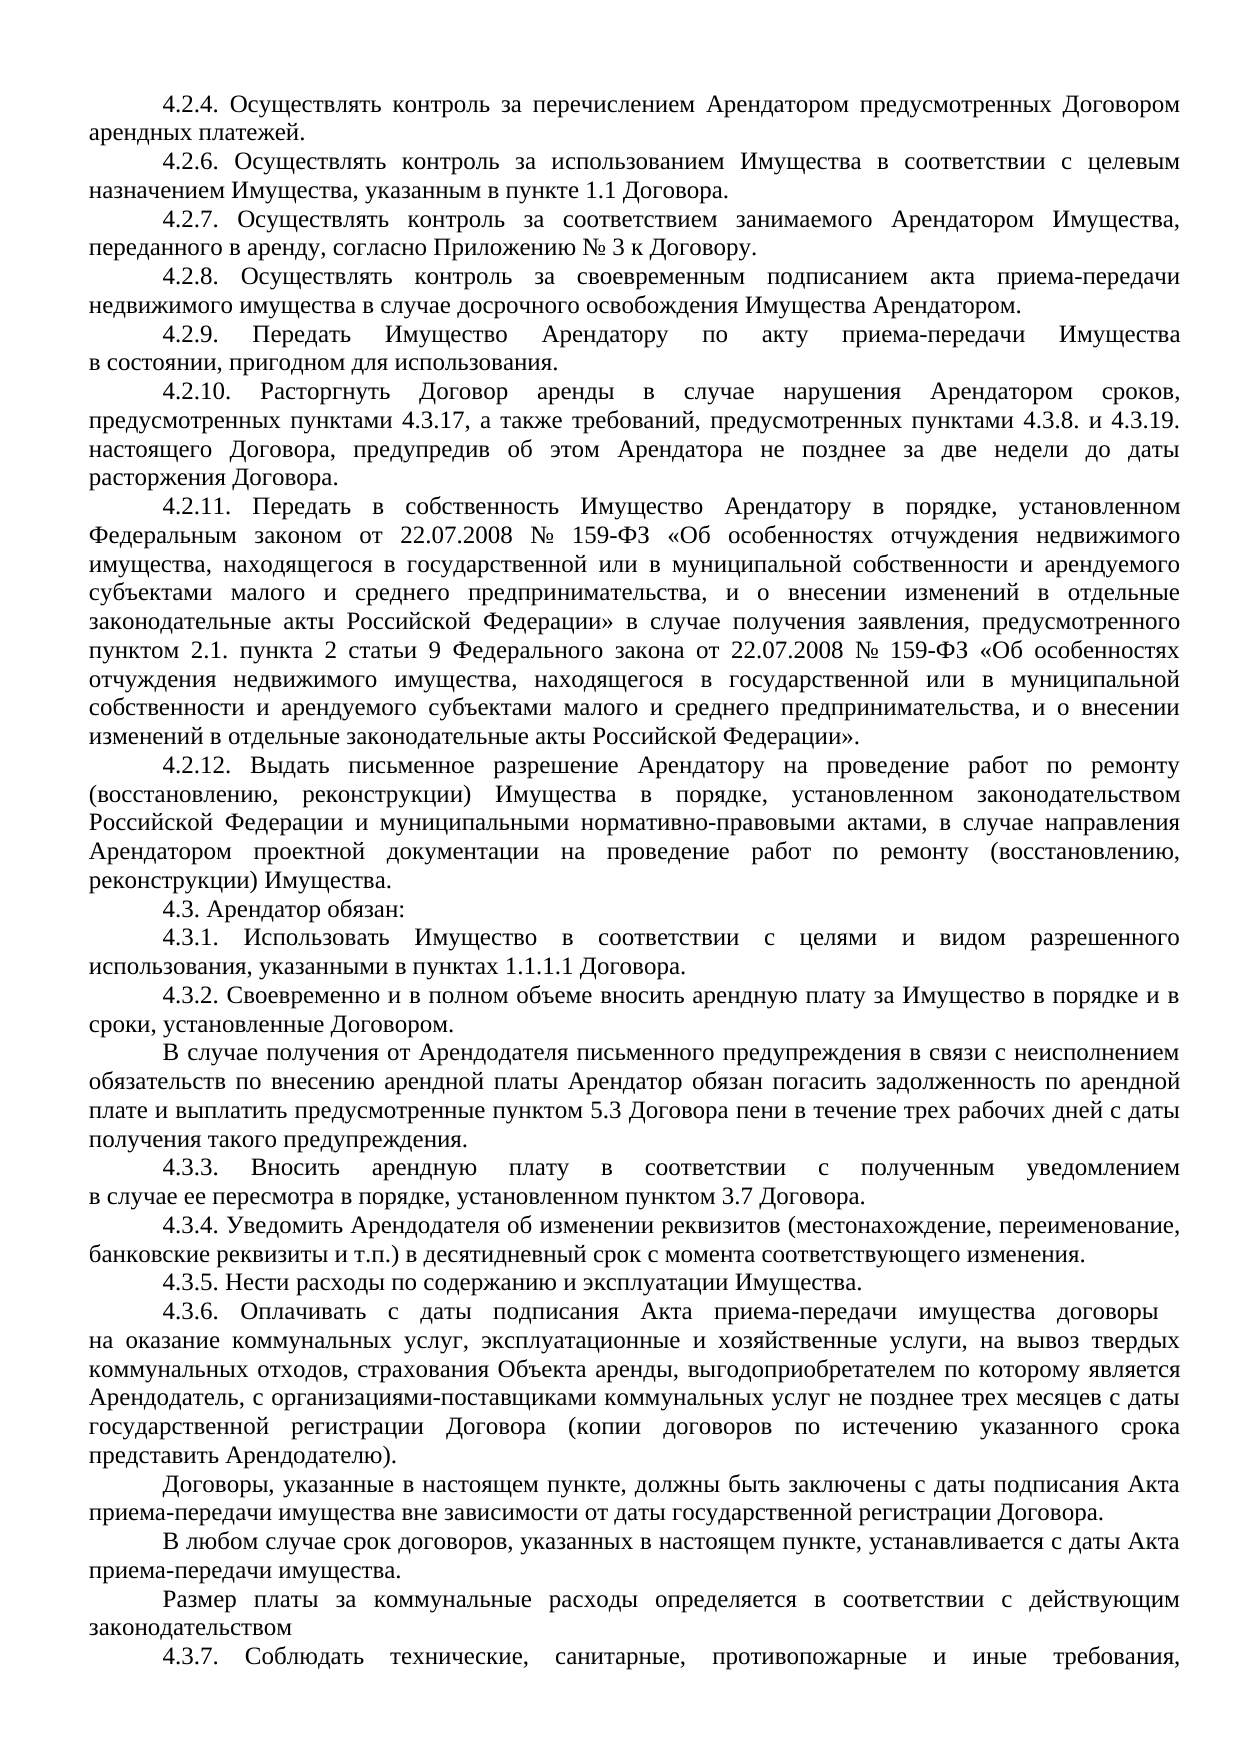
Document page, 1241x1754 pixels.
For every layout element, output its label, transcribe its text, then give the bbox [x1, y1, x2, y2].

text 4.3.6. Оплачивать с даты подписания Акта приема-передачи имущества договоры на оказание коммунальных услуг, эксплуатационные и хозяйственные услуги, на вывоз твердых коммунальных отходов, страхования Объекта аренды, выгодоприобретателем по которому является Арендодатель, с организациями-поставщиками коммунальных услуг не позднее трех месяцев с даты государственной регистрации Договора (копии договоров по истечению указанного срока представить Арендодателю). [89, 1296, 1181, 1469]
text 4.3.4. Уведомить Арендодателя об изменении реквизитов (местонахождение, переименование, банковские реквизиты и т.п.) в десятидневный срок с момента соответствующего изменения. [89, 1210, 1181, 1267]
text 4.3.1. Использовать Имущество в соответствии с целями и видом разрешенного использования, указанными в пунктах 1.1.1.1 Договора. [89, 922, 1181, 980]
text 4.3.5. Нести расходы по содержанию и эксплуатации Имущества. [89, 1267, 1181, 1296]
text Размер платы за коммунальные расходы определяется в соответствии с действующим законодательством [89, 1584, 1181, 1641]
text 4.2.9. Передать Имущество Арендатору по акту приема-передачи Имущества в состоянии, пригодном для использования. [89, 319, 1181, 376]
text 4.2.7. Осуществлять контроль за соответствием занимаемого Арендатором Имущества, переданного в аренду, согласно Приложению № 3 к Договору. [89, 204, 1181, 261]
text В случае получения от Арендодателя письменного предупреждения в связи с неисполнением обязательств по внесению арендной платы Арендатор обязан погасить задолженность по арендной плате и выплатить предусмотренные пунктом 5.3 Договора пени в течение трех рабочих дней с даты получения такого предупреждения. [89, 1037, 1181, 1152]
text 4.3.3. Вносить арендную плату в соответствии с полученным уведомлением в случае ее пересмотра в порядке, установленном пунктом 3.7 Договора. [89, 1152, 1181, 1210]
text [89, 1641, 1181, 1670]
text Договоры, указанные в настоящем пункте, должны быть заключены с даты подписания Акта приема-передачи имущества вне зависимости от даты государственной регистрации Договора. [89, 1469, 1181, 1526]
text В любом случае срок договоров, указанных в настоящем пункте, устанавливается с даты Акта приема-передачи имущества. [89, 1526, 1181, 1584]
text 4.3.2. Своевременно и в полном объеме вносить арендную плату за Имущество в порядке и в сроки, установленные Договором. [89, 980, 1181, 1037]
text 4.2.8. Осуществлять контроль за своевременным подписанием акта приема-передачи недвижимого имущества в случае досрочного освобождения Имущества Арендатором. [89, 261, 1181, 319]
text 4.2.11. Передать в собственность Имущество Арендатору в порядке, установленном Федеральным законом от 22.07.2008 № 159-ФЗ «Об особенностях отчуждения недвижимого имущества, находящегося в государственной или в муниципальной собственности и арендуемого субъектами малого и среднего предпринимательства, и о внесении изменений в отдельные законодательные акты Российской Федерации» в случае получения заявления, предусмотренного пунктом 2.1. пункта 2 статьи 9 Федерального закона от 22.07.2008 № 159-ФЗ «Об особенностях отчуждения недвижимого имущества, находящегося в государственной или в муниципальной собственности и арендуемого субъектами малого и среднего предпринимательства, и о внесении изменений в отдельные законодательные акты Российской Федерации». [89, 491, 1181, 750]
text 4.2.4. Осуществлять контроль за перечислением Арендатором предусмотренных Договором арендных платежей. [89, 89, 1181, 146]
text 4.2.10. Расторгнуть Договор аренды в случае нарушения Арендатором сроков, предусмотренных пунктами 4.3.17, а также требований, предусмотренных пунктами 4.3.8. и 4.3.19. настоящего Договора, предупредив об этом Арендатора не позднее за две недели до даты расторжения Договора. [89, 376, 1181, 491]
text 4.2.12. Выдать письменное разрешение Арендатору на проведение работ по ремонту (восстановлению, реконструкции) Имущества в порядке, установленном законодательством Российской Федерации и муниципальными нормативно-правовыми актами, в случае направления Арендатором проектной документации на проведение работ по ремонту (восстановлению, реконструкции) Имущества. [89, 750, 1181, 894]
text 4.3. Арендатор обязан: [89, 894, 1181, 922]
text 4.2.6. Осуществлять контроль за использованием Имущества в соответствии с целевым назначением Имущества, указанным в пункте 1.1 Договора. [89, 146, 1181, 204]
